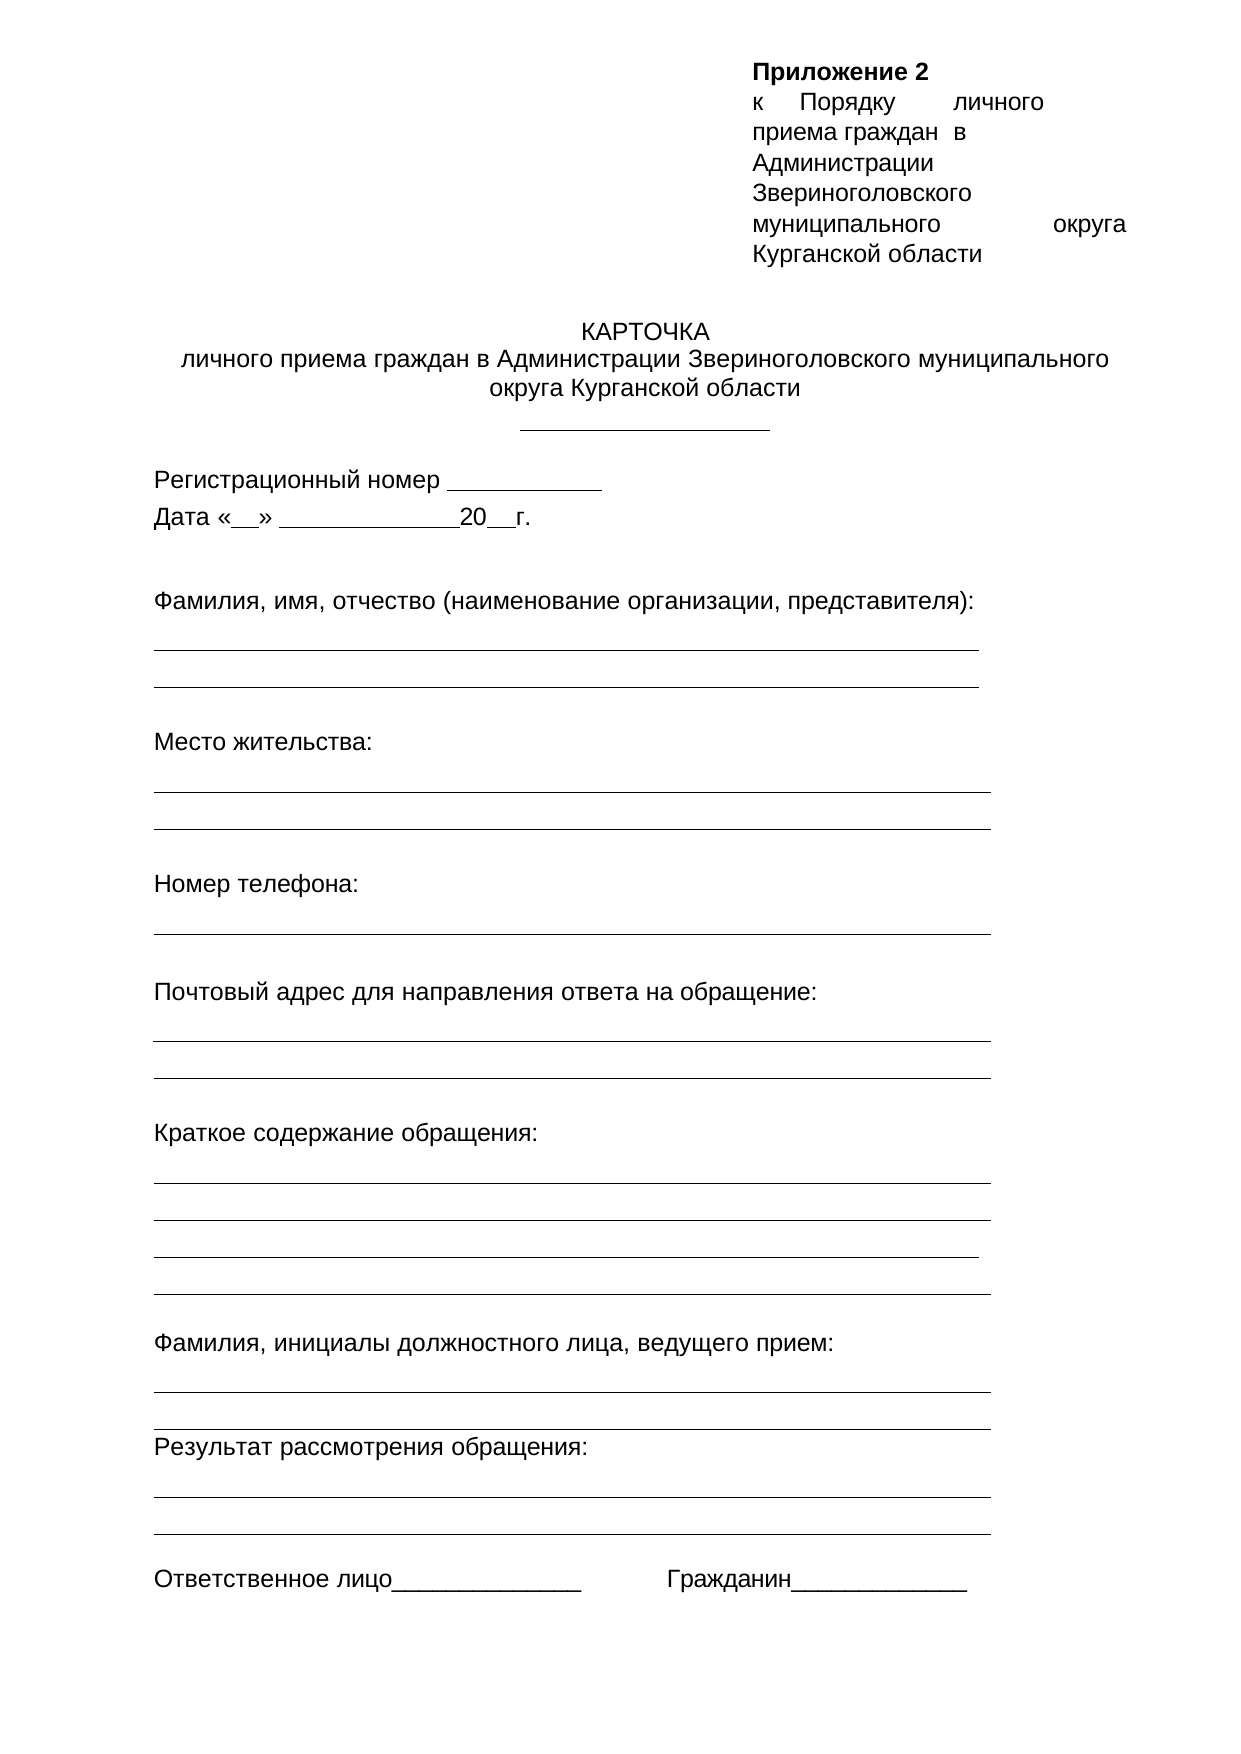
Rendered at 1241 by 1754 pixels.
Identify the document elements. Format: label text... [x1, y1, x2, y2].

text Номер телефона: [153, 869, 1163, 898]
text Ответственное лицо______________ Гражданин_____________ [153, 1564, 1163, 1592]
subtitle Приложение 2 [752, 57, 1163, 85]
text Фамилия, имя, отчество (наименование организации, представителя): [153, 586, 1163, 615]
text Дата « » 20 г. [153, 502, 1163, 530]
text к Порядку личного приема граждан в Администрации Звериноголовского муниципального округа Курганской области [752, 87, 1126, 268]
text Краткое содержание обращения: [153, 1118, 1163, 1147]
text Регистрационный номер [153, 464, 1163, 493]
text личного приема граждан в Администрации Звериноголовского муниципального округа Курганской области [166, 345, 1124, 402]
text Фамилия, инициалы должностного лица, ведущего прием: [153, 1328, 1163, 1356]
text Результат рассмотрения обращения: [153, 1432, 1163, 1461]
text Почтовый адрес для направления ответа на обращение: [153, 977, 1163, 1005]
text КАРТОЧКА [142, 316, 1149, 345]
text Место жительства: [153, 727, 1163, 756]
